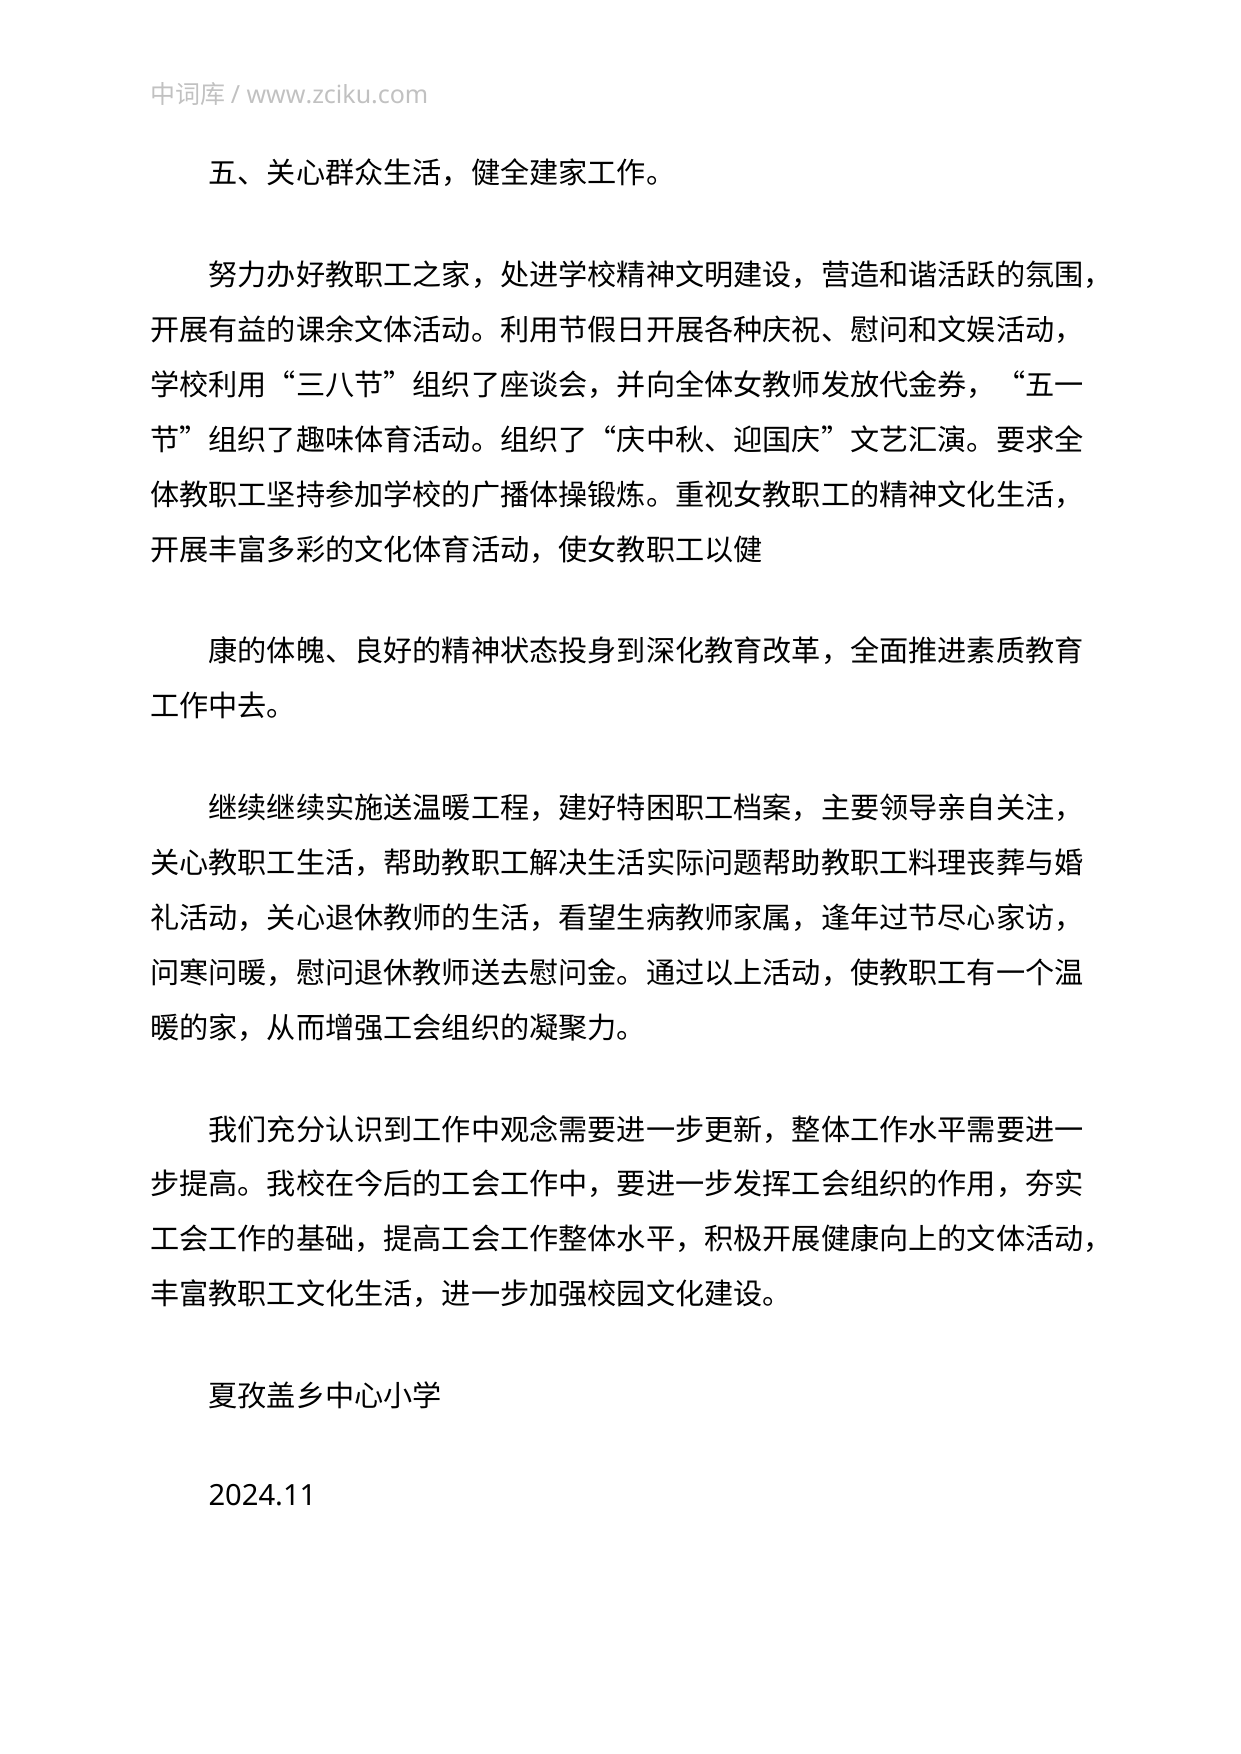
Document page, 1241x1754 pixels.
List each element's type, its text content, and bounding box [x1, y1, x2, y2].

text 努力办好教职工之家，处进学校精神文明建设，营造和谐活跃的氛围，开展有益的课余文体活动。利用节假日开展各种庆祝、慰问和文娱活动，学校利用“三八节”组织了座谈会，并向全体女教师发放代金券，“五一节”组织了趣味体育活动。组织了“庆中秋、迎国庆”文艺汇演。要求全体教职工坚持参加学校的广播体操锻炼。重视女教职工的精神文化生活，开展丰富多彩的文化体育活动，使女教职工以健 [150, 252, 1090, 568]
text 2024.11 [150, 1474, 1090, 1514]
text 继续继续实施送温暖工程，建好特困职工档案，主要领导亲自关注，关心教职工生活，帮助教职工解决生活实际问题帮助教职工料理丧葬与婚礼活动，关心退休教师的生活，看望生病教师家属，逢年过节尽心家访，问寒问暖，慰问退休教师送去慰问金。通过以上活动，使教职工有一个温暖的家，从而增强工会组织的凝聚力。 [150, 785, 1090, 1047]
text 我们充分认识到工作中观念需要进一步更新，整体工作水平需要进一步提高。我校在今后的工会工作中，要进一步发挥工会组织的作用，夯实工会工作的基础，提高工会工作整体水平，积极开展健康向上的文体活动，丰富教职工文化生活，进一步加强校园文化建设。 [150, 1106, 1090, 1313]
text 夏孜盖乡中心小学 [150, 1372, 1090, 1415]
text 五、关心群众生活，健全建家工作。 [150, 150, 1090, 192]
text 康的体魄、良好的精神状态投身到深化教育改革，全面推进素质教育工作中去。 [150, 628, 1090, 725]
